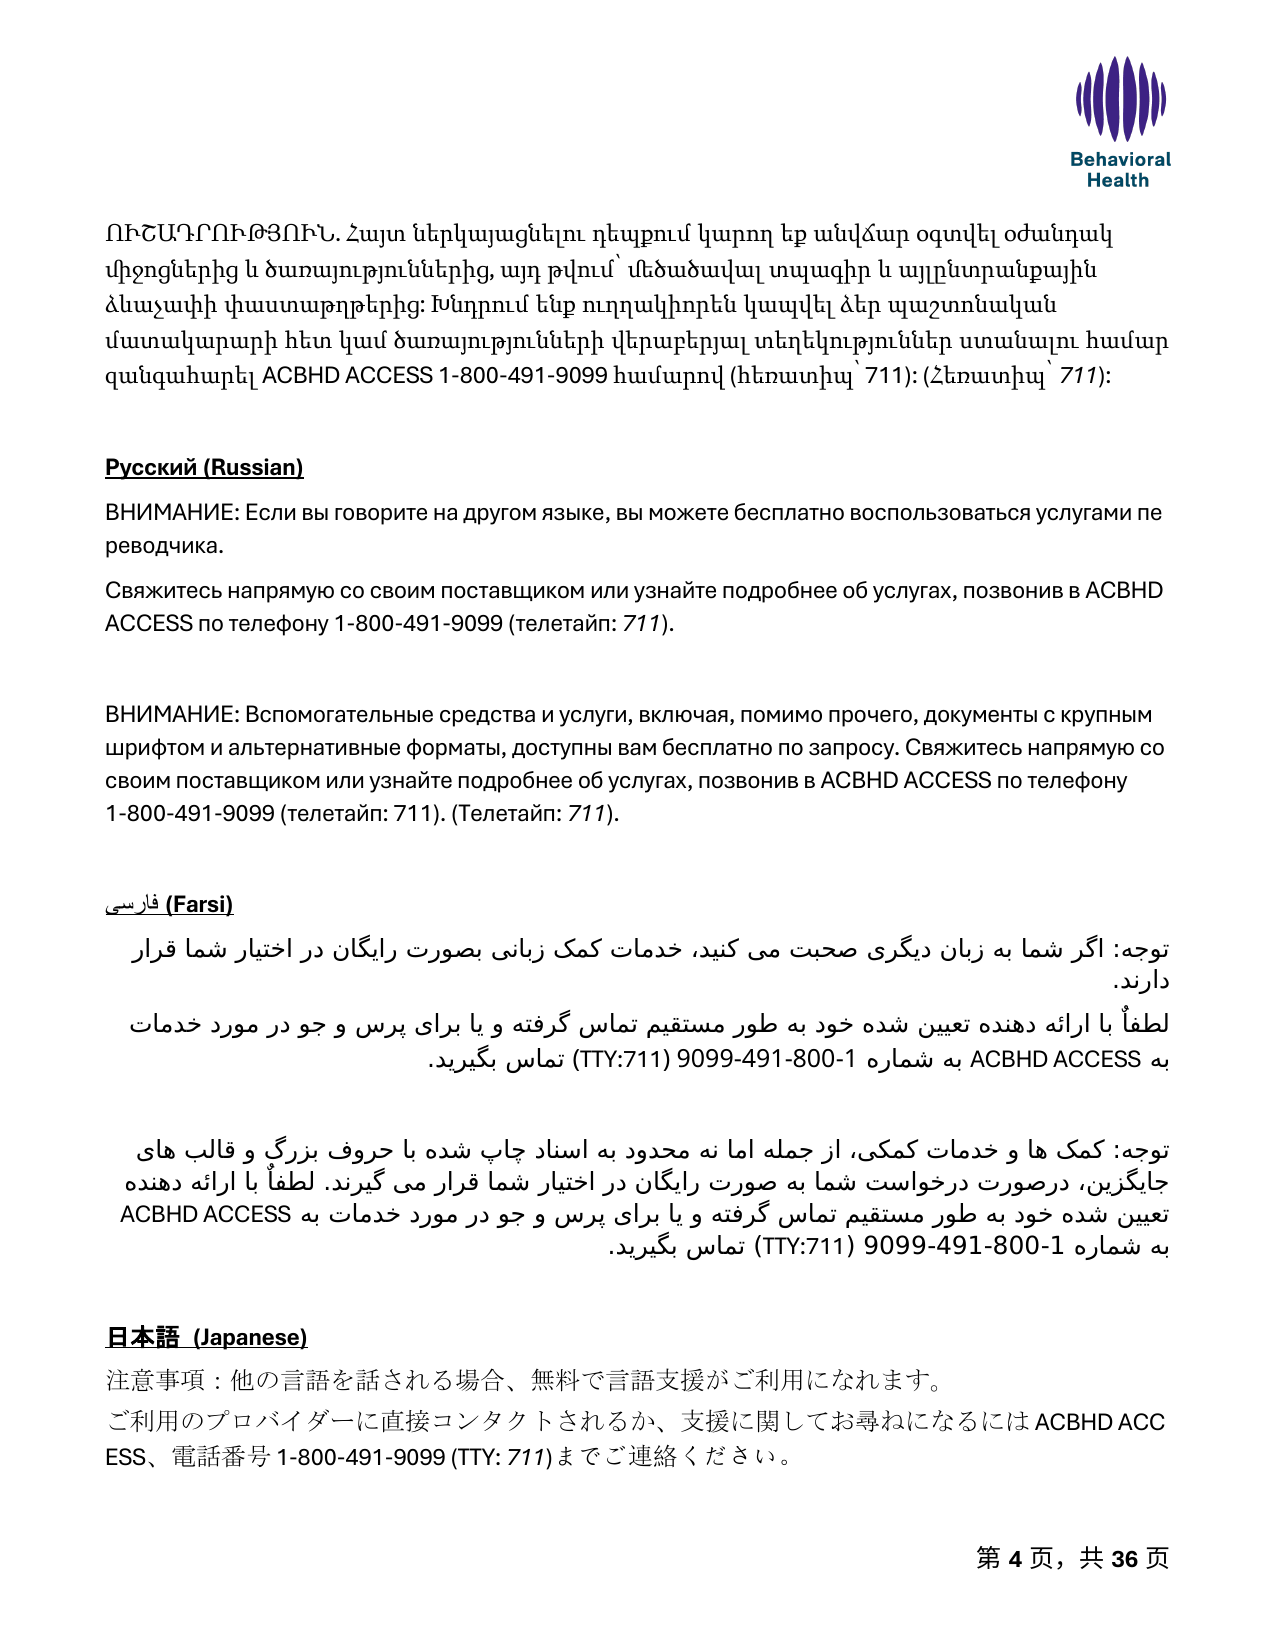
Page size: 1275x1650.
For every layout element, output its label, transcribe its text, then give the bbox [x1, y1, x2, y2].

text ВНИМАНИЕ: Если вы говорите на другом языке, вы можете бесплатно воспользоваться услугами переводчика. [105, 497, 1170, 560]
text ご利用のプロバイダーに直接コンタクトされるか、支援に関してお尋ねになるにはACBHD ACCESS、電話番号1-800-491-9099 (TTY: 711)までご連絡ください。 [105, 1407, 1170, 1472]
text ՈՒՇԱԴՐՈՒԹՅՈՒՆ. Հայտ ներկայացնելու դեպքում կարող եք անվճար օգտվել օժանդակ միջոցներից և ծառայություններից, այդ թվում՝ մեծածավալ տպագիր և այլընտրանքային ձևաչափի փաստաթղթերից: Խնդրում ենք ուղղակիորեն կապվել ձեր պաշտոնական մատակարարի հետ կամ ծառայությունների վերաբերյալ տեղեկություններ ստանալու համար զանգահարել ACBHD ACCESS 1-800-491-9099 համարով (հեռատիպ՝ 711): (Հեռատիպ՝ 711): [105, 216, 1170, 391]
picture [1071, 56, 1171, 187]
text Свяжитесь напрямую со своим поставщиком или узнайте подробнее об услугах, позвонив в ACBHD ACCESS по телефону 1-800-491-9099 (телетайп: 711). [105, 575, 1170, 639]
text Русский (Russian) [105, 452, 1170, 482]
text 日本語 (Japanese) [105, 1322, 1170, 1353]
text توجه: کمک ها و خدمات کمکی، از جمله اما نه محدود به اسناد چاپ شده با حروف بزرگ و قالب های جایگزین، درصورت درخواست شما به صورت رایگان در اختیار شما قرار می گیرند. لطفاٌ با ارائه دهنده تعیین شده خود به طور مستقیم تماس گرفته و یا برای پرس و جو در مورد خدمات به ACBHD ACCESS به شماره 1-800-491-9099 (TTY:711) تماس بگیرید. [105, 1136, 1170, 1262]
text ВНИМАНИЕ: Вспомогательные средства и услуги, включая, помимо прочего, документы с крупным шрифтом и альтернативные форматы, доступны вам бесплатно по запросу. Свяжитесь напрямую со своим поставщиком или узнайте подробнее об услугах, позвонив в ACBHD ACCESS по телефону 1-800-491-9099 (телетайп: 711). (Телетайп: 711). [105, 699, 1170, 828]
text توجه: اگر شما به زبان دیگری صحبت می کنید، خدمات کمک زبانی بصورت رایگان در اختیار شما قرار دارند. [105, 934, 1170, 995]
text 注意事項：他の言語を話される場合、無料で言語支援がご利用になれます。 [105, 1368, 1170, 1393]
text لطفاٌ با ارائه دهنده تعیین شده خود به طور مستقیم تماس گرفته و یا برای پرس و جو در مورد خدمات به ACBHD ACCESS به شماره 1-800-491-9099 (TTY:711) تماس بگیرید. [105, 1009, 1170, 1075]
text فارسی (Farsi) [105, 889, 1170, 919]
